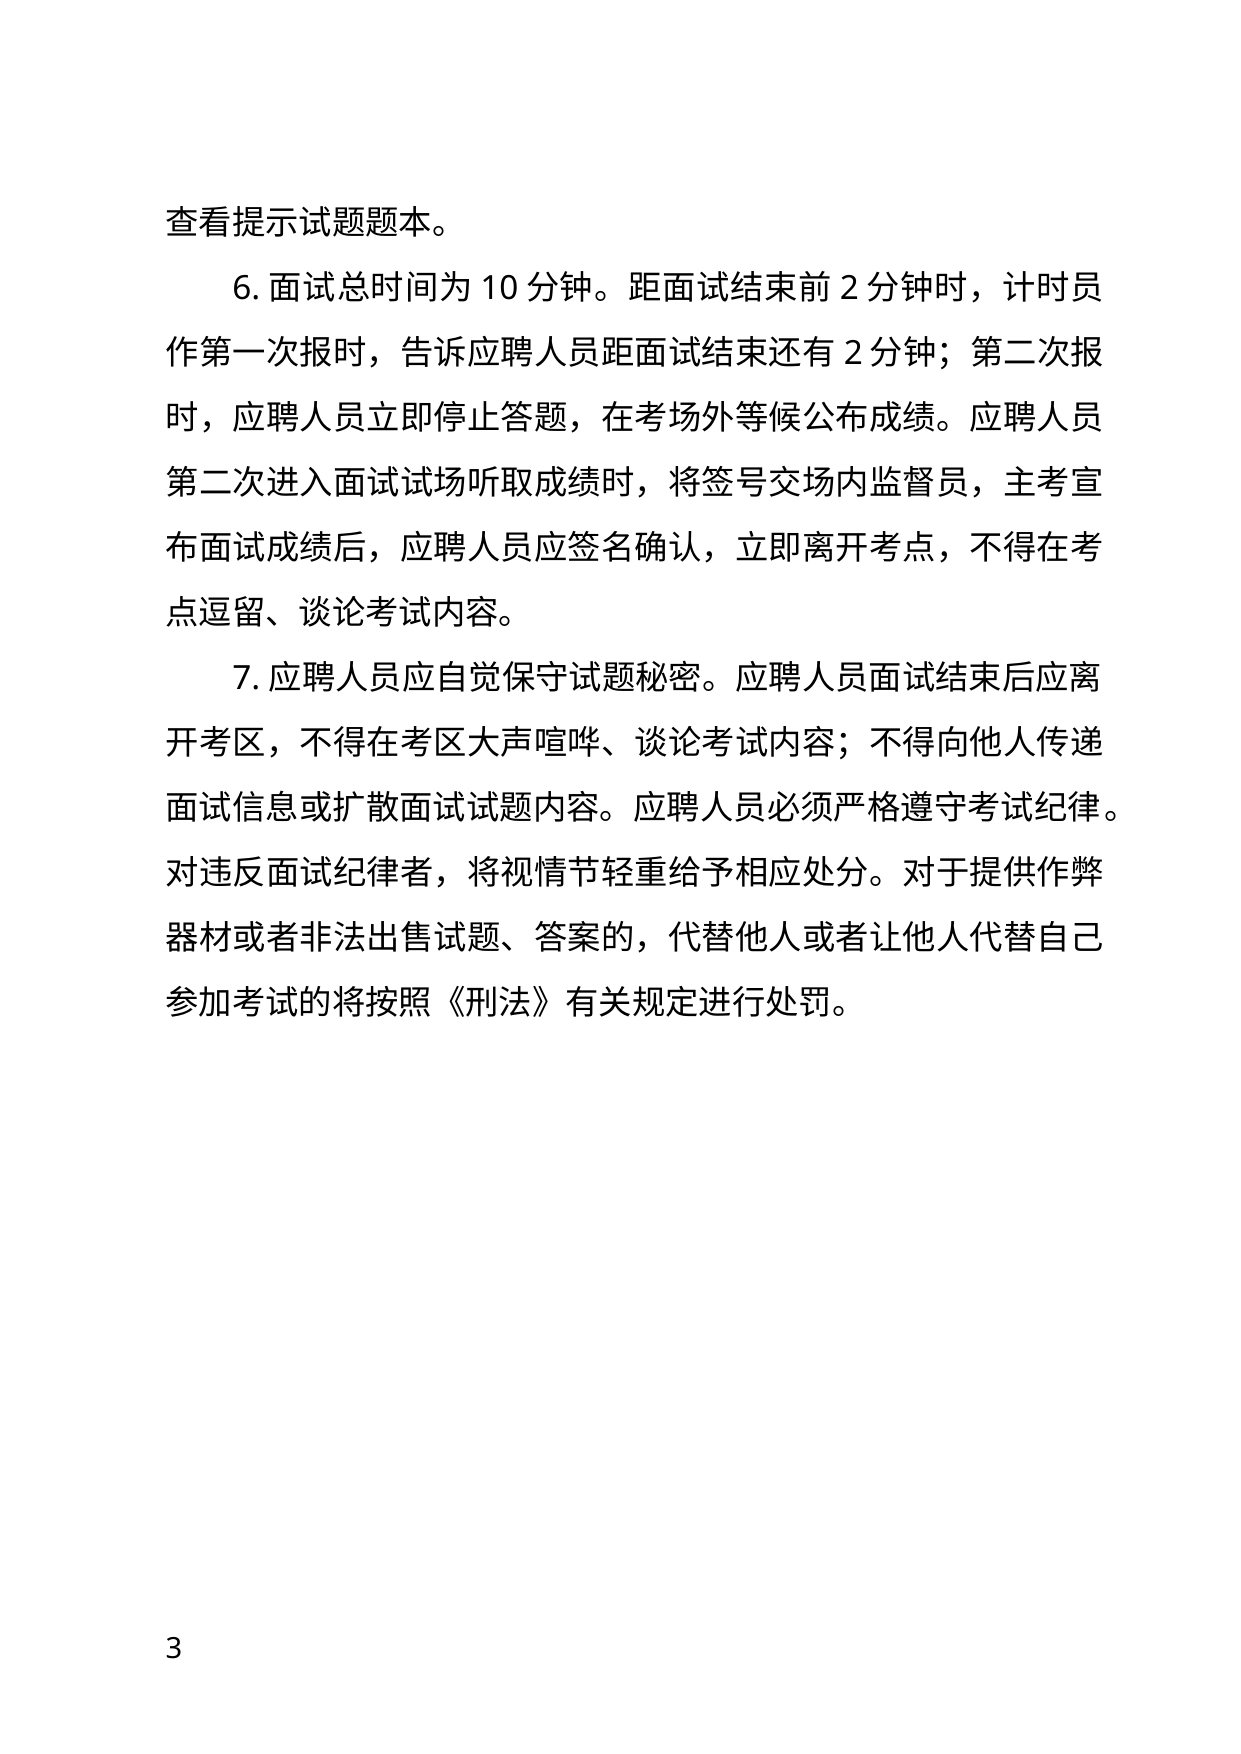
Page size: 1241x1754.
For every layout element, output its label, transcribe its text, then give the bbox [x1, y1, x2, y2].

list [165, 187, 1104, 252]
list 应聘人员应自觉保守试题秘密。应聘人员面试结束后应离开考区，不得在考区大声喧哗、谈论考试内容；不得向他人传递面试信息或扩散面试试题内容。应聘人员必须严格遵守考试纪律。对违反面试纪律者，将视情节轻重给予相应处分。对于提供作弊器材或者非法出售试题、答案的，代替他人或者让他人代替自己参加考试的将按照《刑法》有关规定进行处罚。 [165, 642, 1104, 1032]
list 面试总时间为10分钟。距面试结束前2分钟时，计时员作第一次报时，告诉应聘人员距面试结束还有2分钟；第二次报时，应聘人员立即停止答题，在考场外等候公布成绩。应聘人员第二次进入面试试场听取成绩时，将签号交场内监督员，主考宣布面试成绩后，应聘人员应签名确认，立即离开考点，不得在考点逗留、谈论考试内容。 [165, 252, 1104, 642]
